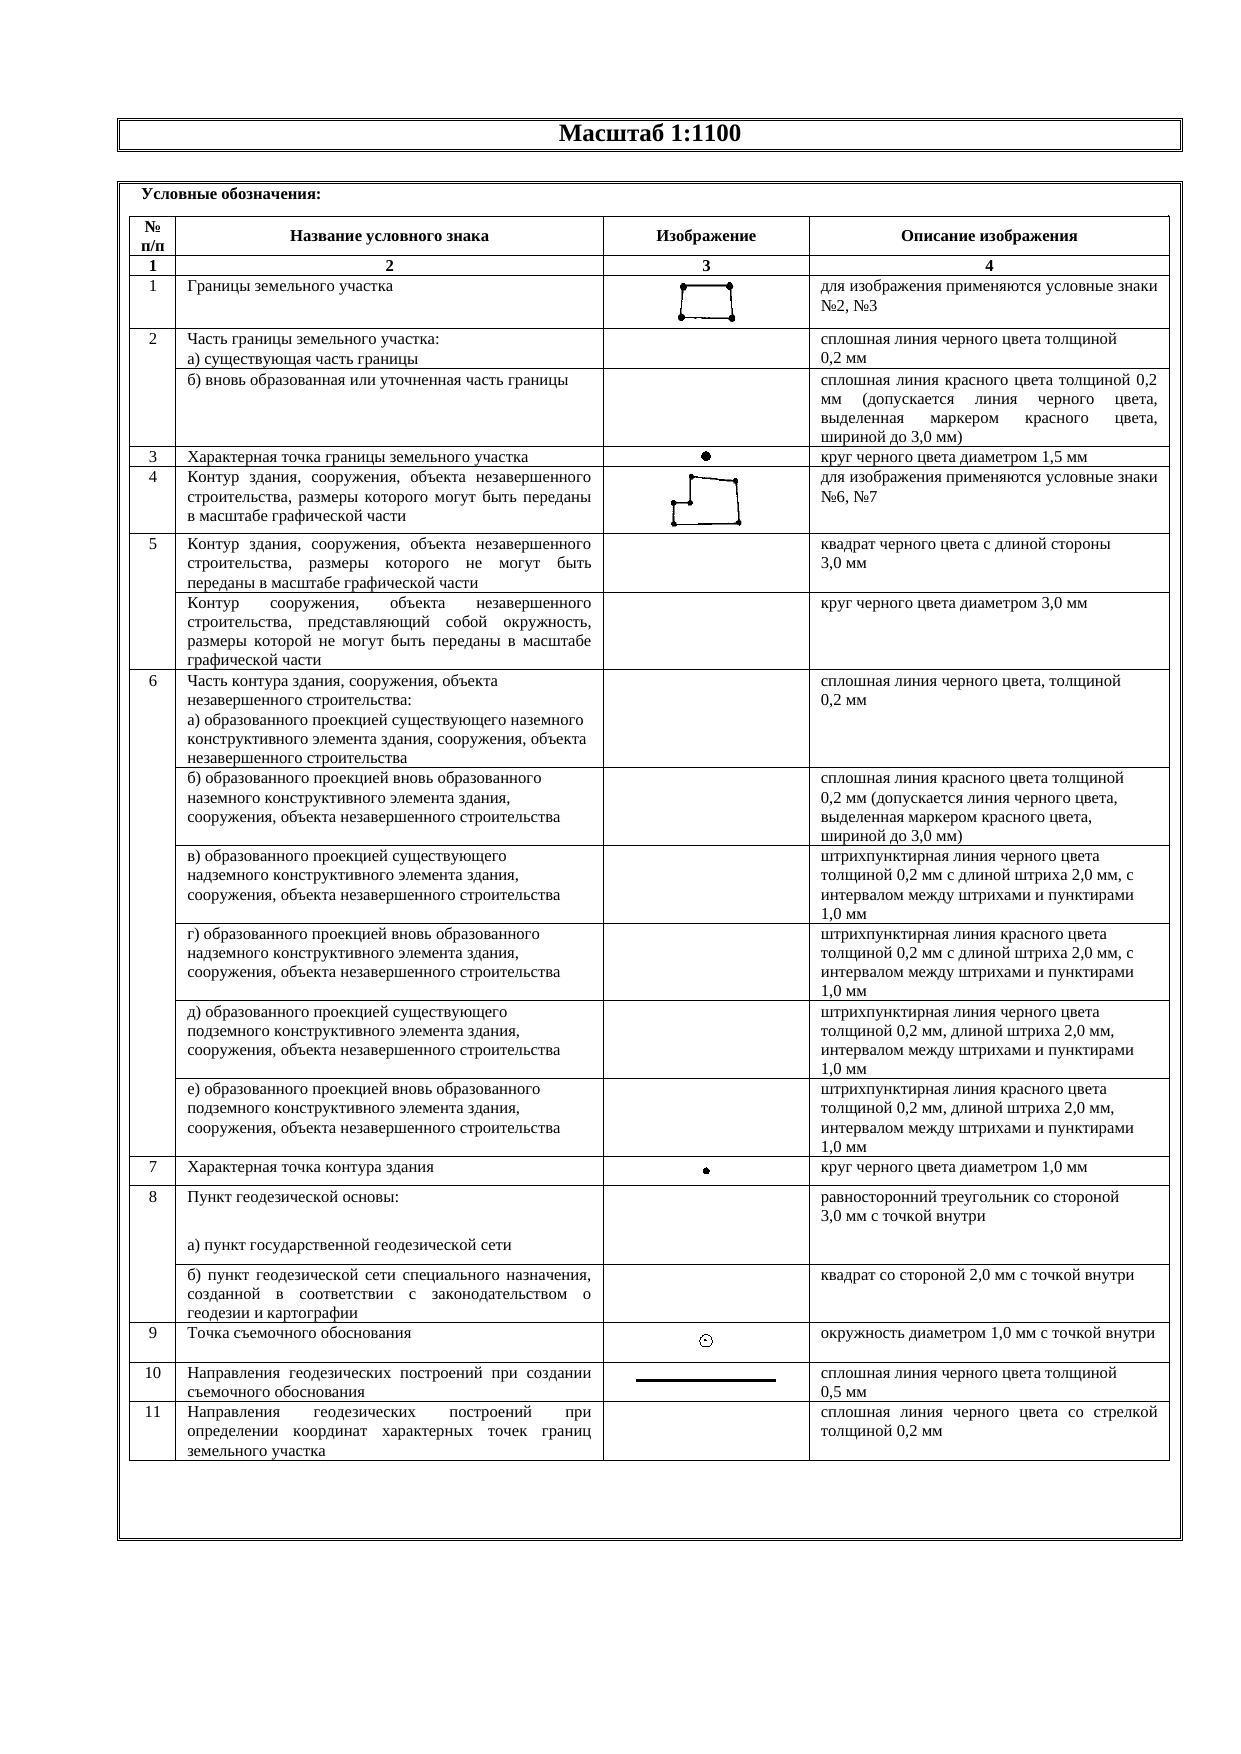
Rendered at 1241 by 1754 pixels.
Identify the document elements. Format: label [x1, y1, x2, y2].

picture [670, 473, 742, 527]
picture [677, 282, 736, 322]
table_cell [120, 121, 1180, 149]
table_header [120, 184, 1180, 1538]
